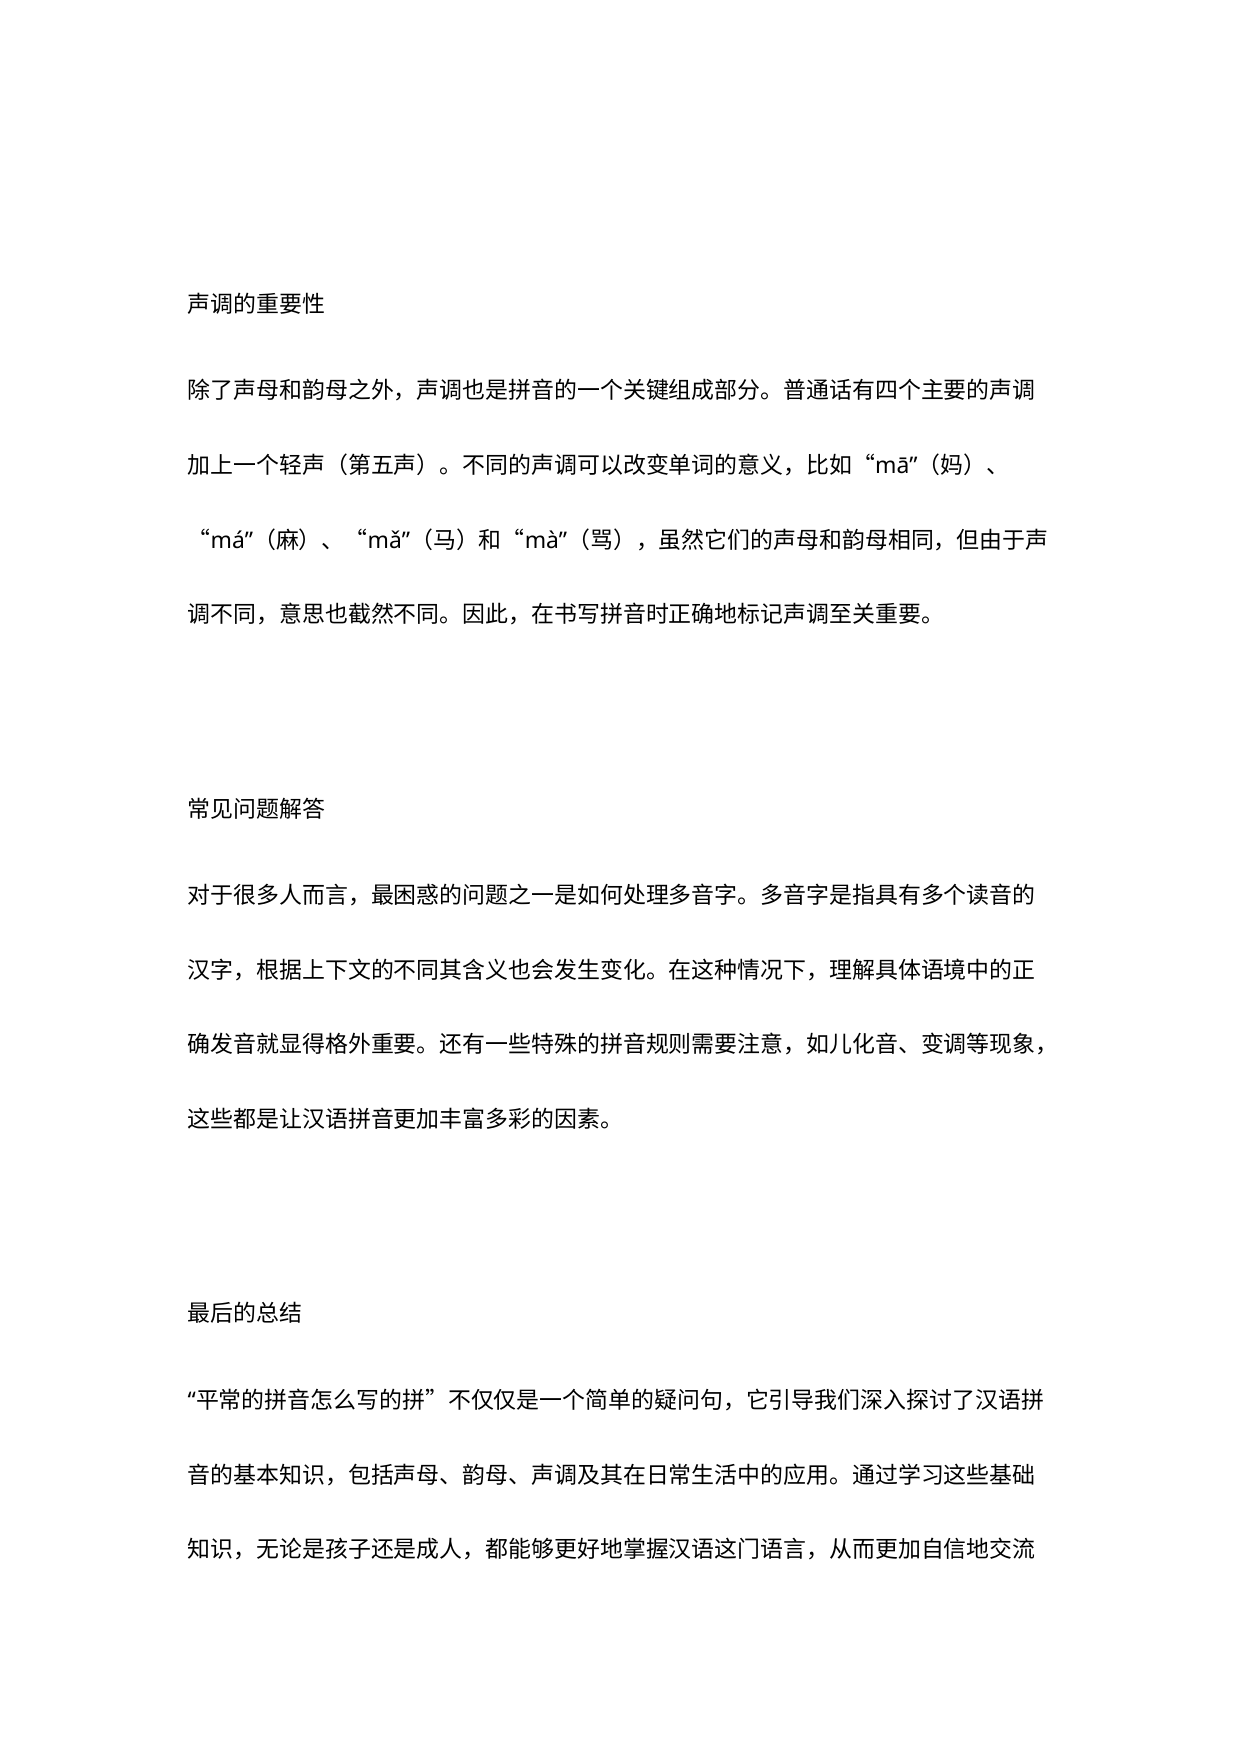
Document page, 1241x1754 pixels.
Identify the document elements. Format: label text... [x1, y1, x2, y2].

text 对于很多人而言，最困惑的问题之一是如何处理多音字。多音字是指具有多个读音的汉字，根据上下文的不同其含义也会发生变化。在这种情况下，理解具体语境中的正确发音就显得格外重要。还有一些特殊的拼音规则需要注意，如儿化音、变调等现象，这些都是让汉语拼音更加丰富多彩的因素。 [187, 861, 1053, 1150]
text 除了声母和韵母之外，声调也是拼音的一个关键组成部分。普通话有四个主要的声调加上一个轻声（第五声）。不同的声调可以改变单词的意义，比如“mā”（妈）、“má”（麻）、“mǎ”（马）和“mà”（骂），虽然它们的声母和韵母相同，但由于声调不同，意思也截然不同。因此，在书写拼音时正确地标记声调至关重要。 [187, 356, 1053, 645]
text 声调的重要性 [187, 270, 1053, 335]
text 常见问题解答 [187, 774, 1053, 839]
text 最后的总结 [187, 1279, 1053, 1344]
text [187, 1366, 1053, 1580]
